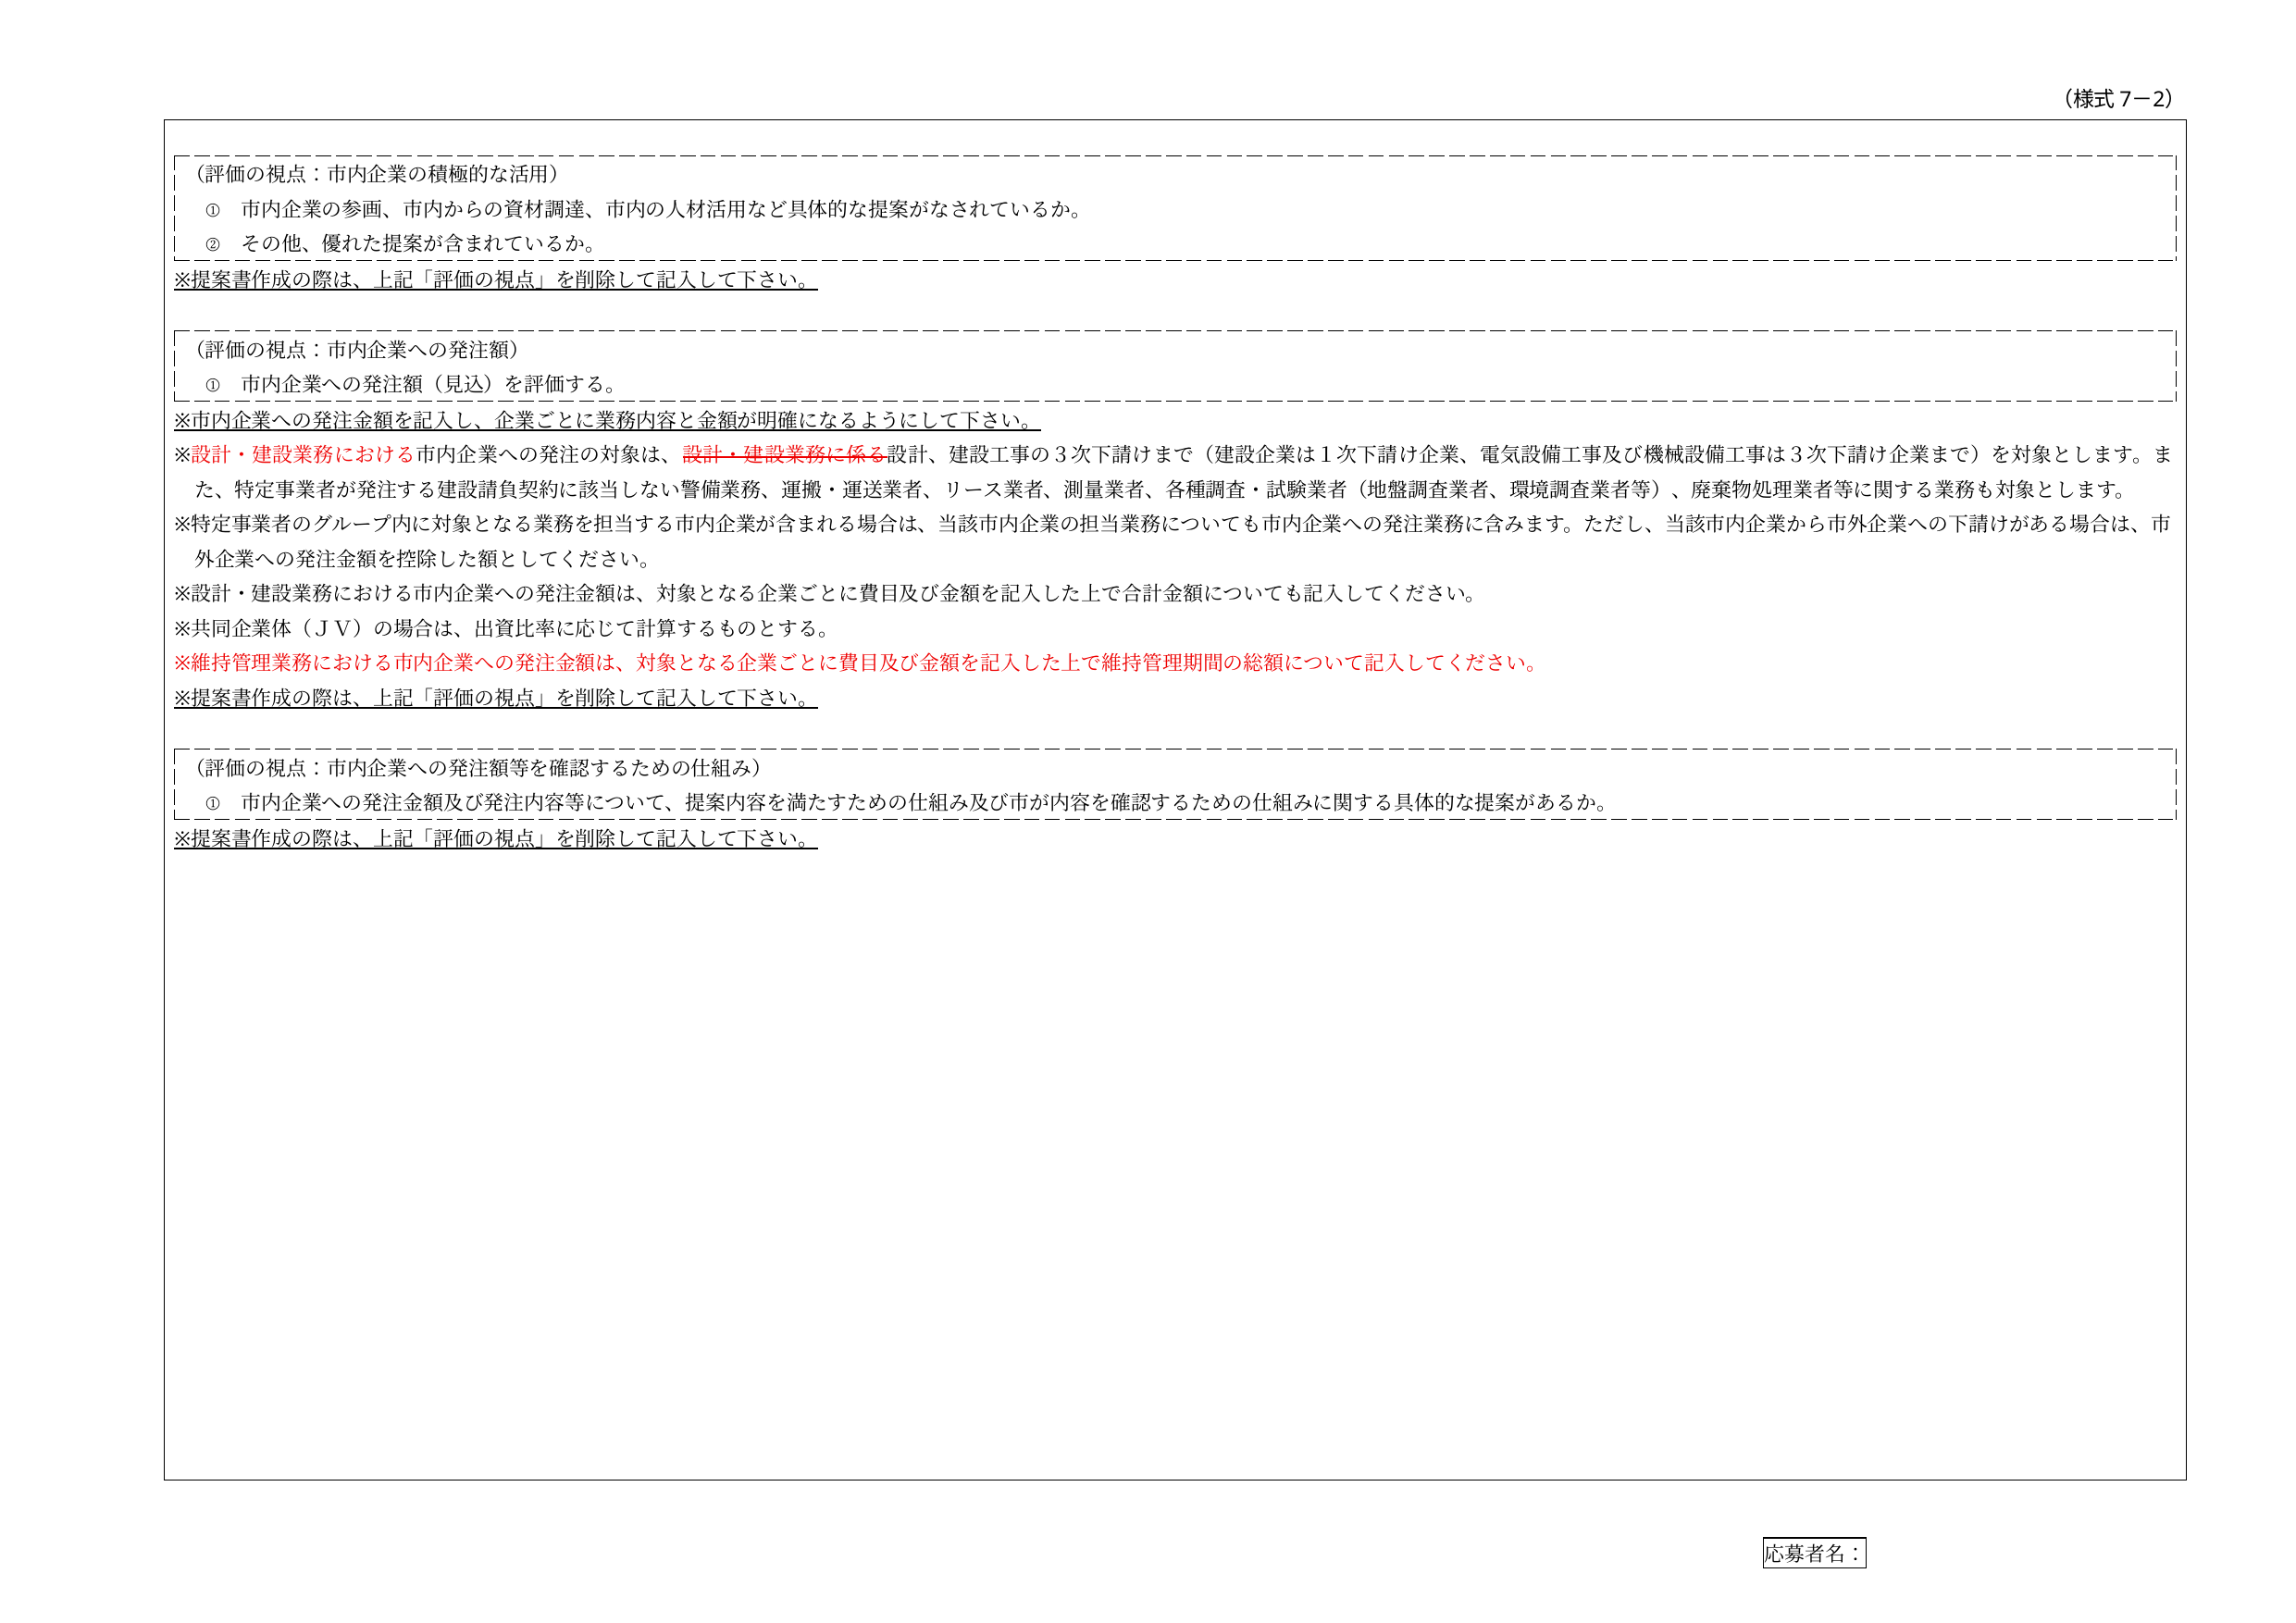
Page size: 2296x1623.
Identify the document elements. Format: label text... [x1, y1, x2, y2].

table_cell ※提案書作成の際は、上記「評価の視点」を削除して記入して下さい。 ※市内企業への発注金額を記入し、企業ごとに業務内容と金額が明確になるようにして下さい。 ※設計・建設業務における市内企業への発注の対象は、設計・建設業務に係る設計、建設工事の３次下請けまで（建設企業は１次下請け企業、電気設備工事及び機械設備工事は３次下請け企業まで）を対象とします。また、特定事業者が発注する建設請負契約に該当しない警備業務、運搬・運送業者、リース業者、測量業者、各種調査・試験業者（地盤調査業者、環境調査業者等）、廃棄物処理業者等に関する業務も対象とします。 ※特定事業者のグループ内に対象となる業務を担当する市内企業が含まれる場合は、当該市内企業の担当業務についても市内企業への発注業務に含みます。ただし、当該市内企業から市外企業への下請けがある場合は、市外企業への発注金額を控除した額としてください。 ※設計・建設業務における市内企業への発注金額は、対象となる企業ごとに費目及び金額を記入した上で合計金額についても記入してください。 ※共同企業体（ＪＶ）の場合は、出資比率に応じて計算するものとする。 ※維持管理業務における市内企業への発注金額は、対象となる企業ごとに費目及び金額を記入した上で維持管理期間の総額について記入してください。 ※提案書作成の際は、上記「評価の視点」を削除して記入して下さい。 ※提案書作成の際は、上記「評価の視点」を削除して記入して下さい。 [165, 120, 2186, 1480]
